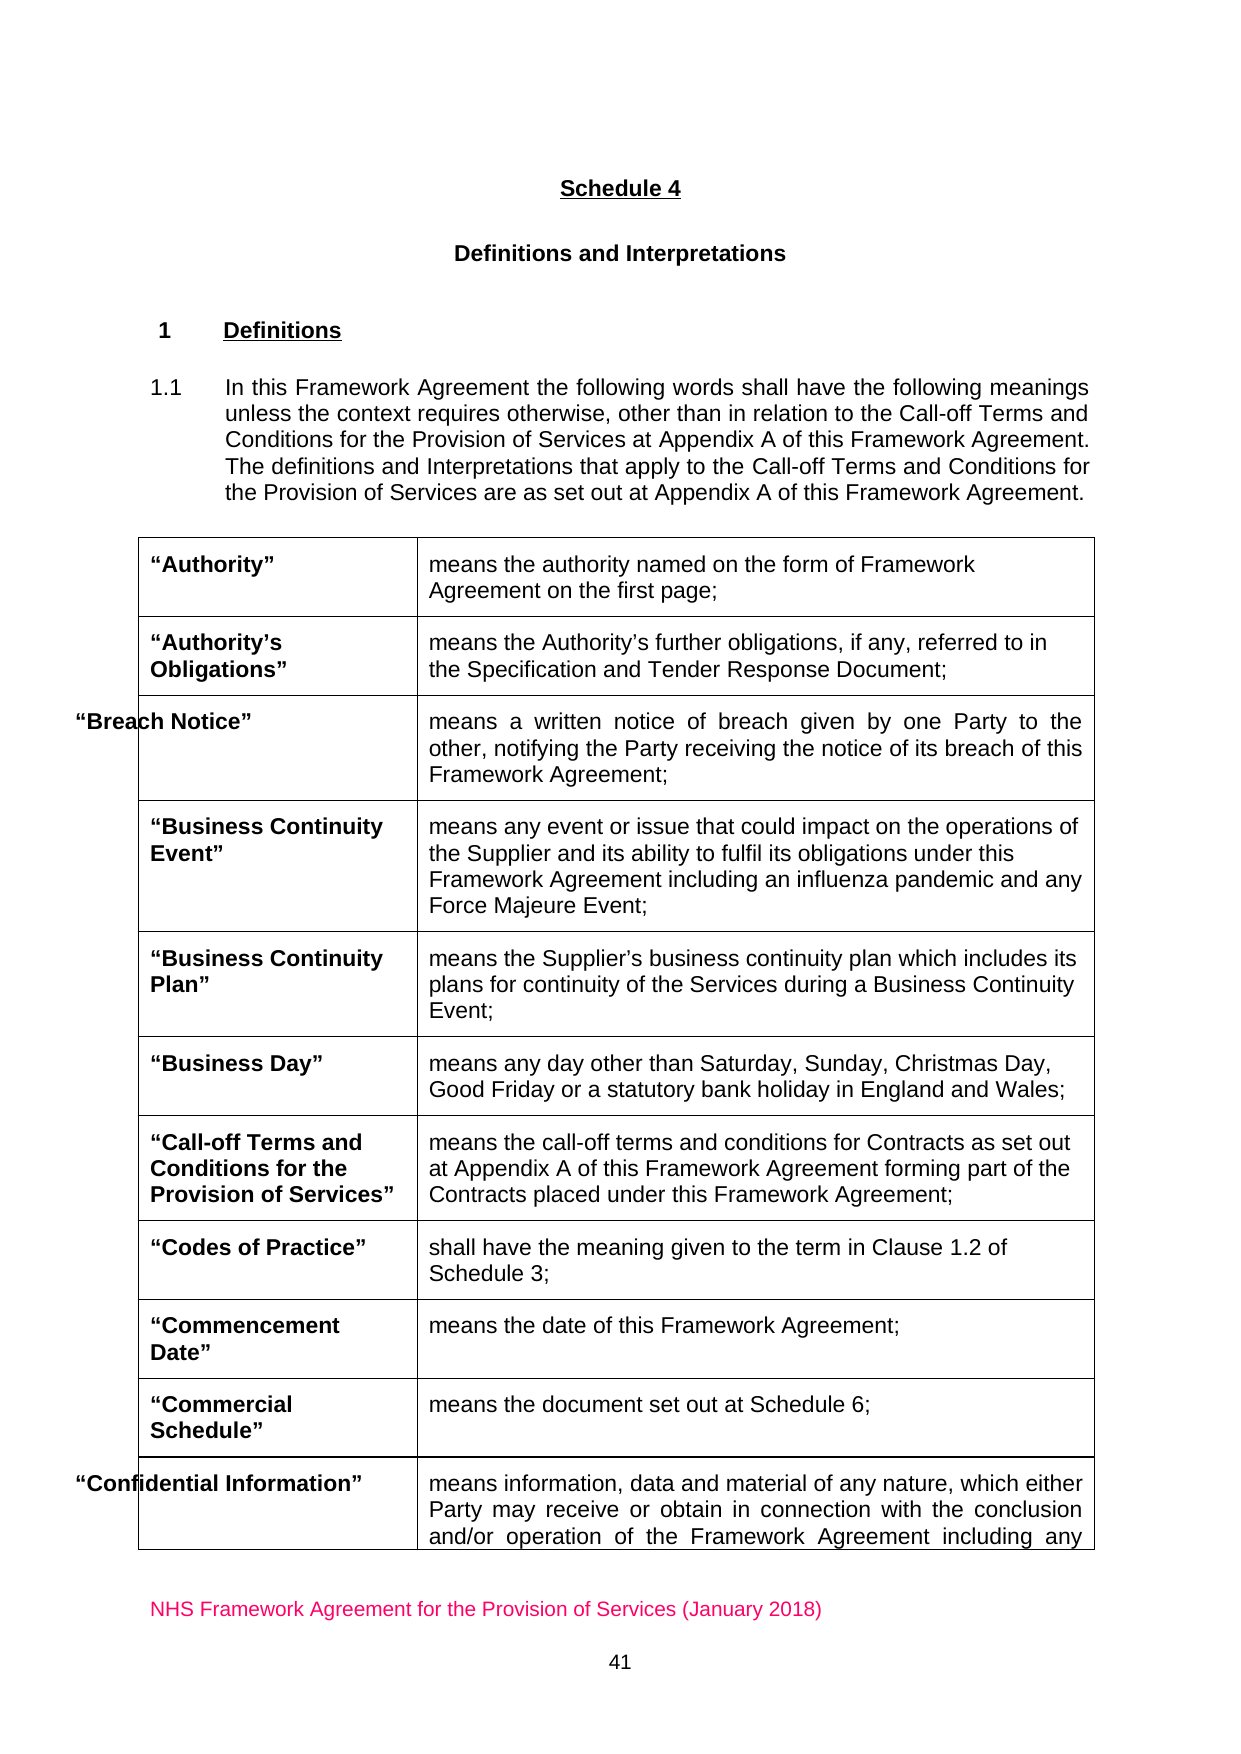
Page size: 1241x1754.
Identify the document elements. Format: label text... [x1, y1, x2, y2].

table_cell “Codes of Practice” [139, 1221, 417, 1299]
table_cell “Business Day” [139, 1037, 417, 1115]
table_cell means any event or issue that could impact on the operations of the Supplier and its ability to fulfil its obligations under this Framework Agreement including an influenza pandemic and any Force Majeure Event; [418, 801, 1094, 931]
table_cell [418, 1458, 1094, 1549]
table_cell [139, 1458, 417, 1549]
table_cell “Business Continuity Event” [139, 801, 417, 931]
subtitle Definitions [158, 317, 1090, 343]
table_cell means the date of this Framework Agreement; [418, 1300, 1094, 1378]
table_cell “Commercial Schedule” [139, 1379, 417, 1456]
table_cell “Business Continuity Plan” [139, 932, 417, 1036]
table_cell means the call-off terms and conditions for Contracts as set out at Appendix A of this Framework Agreement forming part of the Contracts placed under this Framework Agreement; [418, 1116, 1094, 1220]
table_cell means the Supplier’s business continuity plan which includes its plans for continuity of the Services during a Business Continuity Event; [418, 932, 1094, 1036]
table_header “Authority” [139, 538, 417, 616]
table_cell “Breach Notice” [139, 696, 417, 800]
subtitle In this Framework Agreement the following words shall have the following meanings unless the context requires otherwise, other than in relation to the Call-off Terms and Conditions for the Provision of Services at Appendix A of this Framework Agreement. The definitions and Interpretations that apply to the Call-off Terms and Conditions for the Provision of Services are as set out at Appendix A of this Framework Agreement. [150, 374, 1090, 506]
list Definitions and Interpretations [150, 239, 1090, 266]
table_cell means any day other than Saturday, Sunday, Christmas Day, Good Friday or a statutory bank holiday in England and Wales; [418, 1037, 1094, 1115]
table_cell “Commencement Date” [139, 1300, 417, 1378]
table_cell “Call-off Terms and Conditions for the Provision of Services” [139, 1116, 417, 1220]
table_cell “Authority’s Obligations” [139, 617, 417, 694]
table_cell shall have the meaning given to the term in Clause 1.2 of Schedule 3; [418, 1221, 1094, 1299]
table_cell means the Authority’s further obligations, if any, referred to in the Specification and Tender Response Document; [418, 617, 1094, 694]
table_header means the authority named on the form of Framework Agreement on the first page; [418, 538, 1094, 616]
table_cell means a written notice of breach given by one Party to the other, notifying the Party receiving the notice of its breach of this Framework Agreement; [418, 696, 1094, 800]
table_cell means the document set out at Schedule 6; [418, 1379, 1094, 1456]
